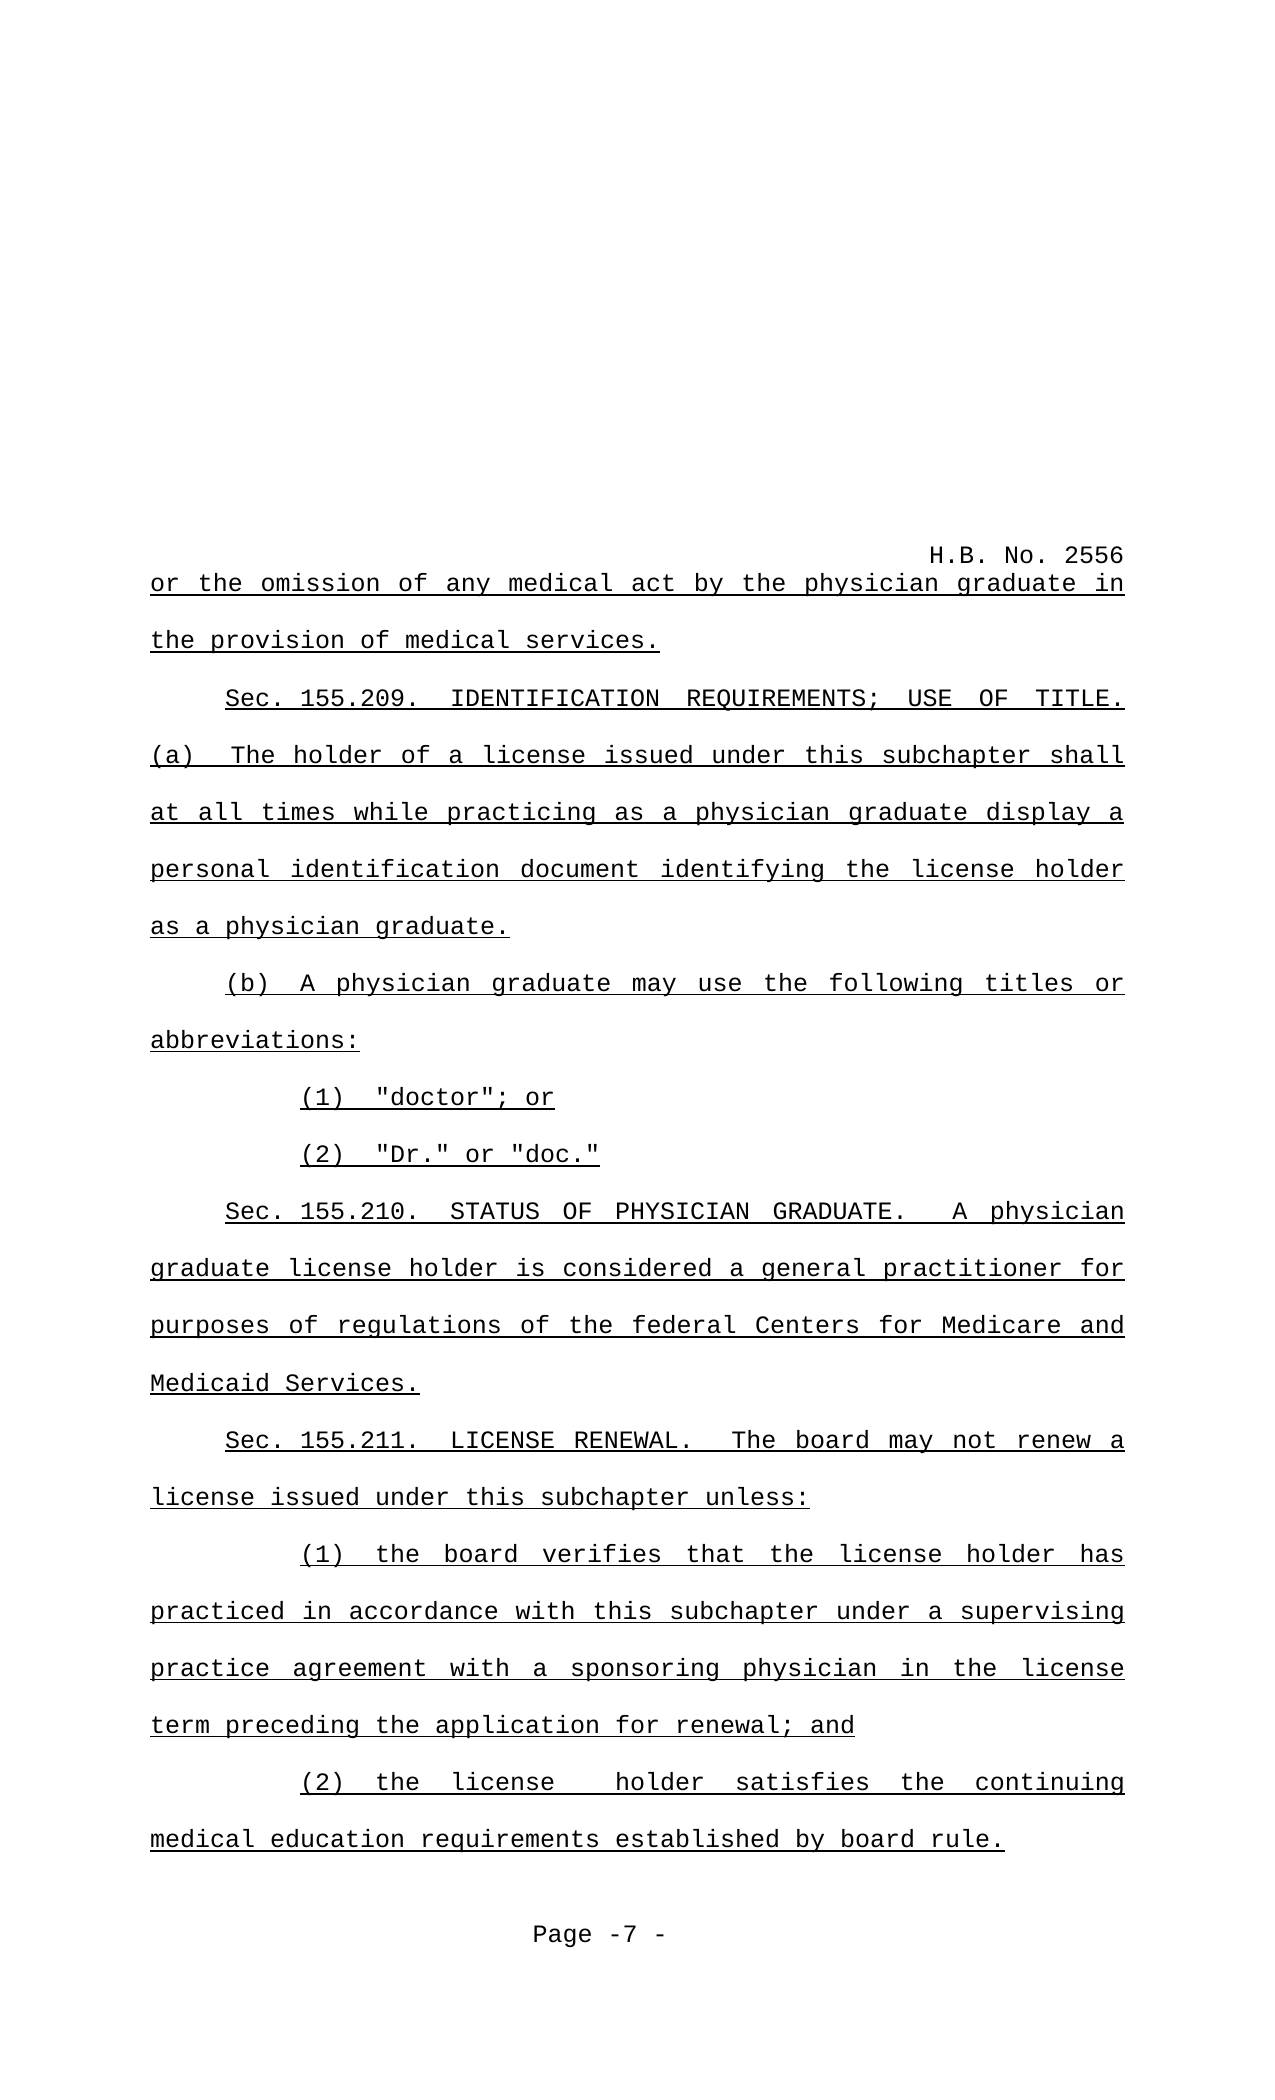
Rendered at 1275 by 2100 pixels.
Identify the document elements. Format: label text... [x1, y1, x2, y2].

text (2) the license holder satisfies the continuing medical education requirements established by board rule. [150, 1769, 1125, 1855]
text Sec. 155.210. STATUS OF PHYSICIAN GRADUATE. A physician graduate license holder is considered a general practitioner for purposes of regulations of the federal Centers for Medicare and Medicaid Services. [150, 1338, 1125, 1398]
text (1) the board verifies that the license holder has practiced in accordance with this subchapter under a supervising practice agreement with a sponsoring physician in the license term preceding the application for renewal; and [150, 1623, 1125, 1679]
text Sec. 155.210. STATUS OF PHYSICIAN GRADUATE. A physician graduate license holder is considered a general practitioner for purposes of regulations of the federal Centers for Medicare and Medicaid Services. [150, 1281, 1125, 1336]
text (b) A physician graduate may use the following titles or abbreviations: [150, 970, 1125, 1056]
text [150, 571, 1125, 594]
text Sec. 155.209. IDENTIFICATION REQUIREMENTS; USE OF TITLE. (a) The holder of a license issued under this subchapter shall at all times while practicing as a physician graduate display a personal identification document identifying the license holder as a physician graduate. [150, 685, 1125, 765]
text (1) "doctor"; or [150, 1084, 1125, 1113]
text Sec. 155.209. IDENTIFICATION REQUIREMENTS; USE OF TITLE. (a) The holder of a license issued under this subchapter shall at all times while practicing as a physician graduate display a personal identification document identifying the license holder as a physician graduate. [150, 767, 1125, 880]
text Sec. 155.211. LICENSE RENEWAL. The board may not renew a license issued under this subchapter unless: [150, 1427, 1125, 1513]
text (1) the board verifies that the license holder has practiced in accordance with this subchapter under a supervising practice agreement with a sponsoring physician in the license term preceding the application for renewal; and [150, 1680, 1125, 1741]
text Sec. 155.210. STATUS OF PHYSICIAN GRADUATE. A physician graduate license holder is considered a general practitioner for purposes of regulations of the federal Centers for Medicare and Medicaid Services. [150, 1199, 1125, 1279]
text (1) the board verifies that the license holder has practiced in accordance with this subchapter under a supervising practice agreement with a sponsoring physician in the license term preceding the application for renewal; and [150, 1541, 1125, 1622]
text (2) "Dr." or "doc." [150, 1142, 1125, 1170]
text Sec. 155.209. IDENTIFICATION REQUIREMENTS; USE OF TITLE. (a) The holder of a license issued under this subchapter shall at all times while practicing as a physician graduate display a personal identification document identifying the license holder as a physician graduate. [150, 881, 1125, 942]
